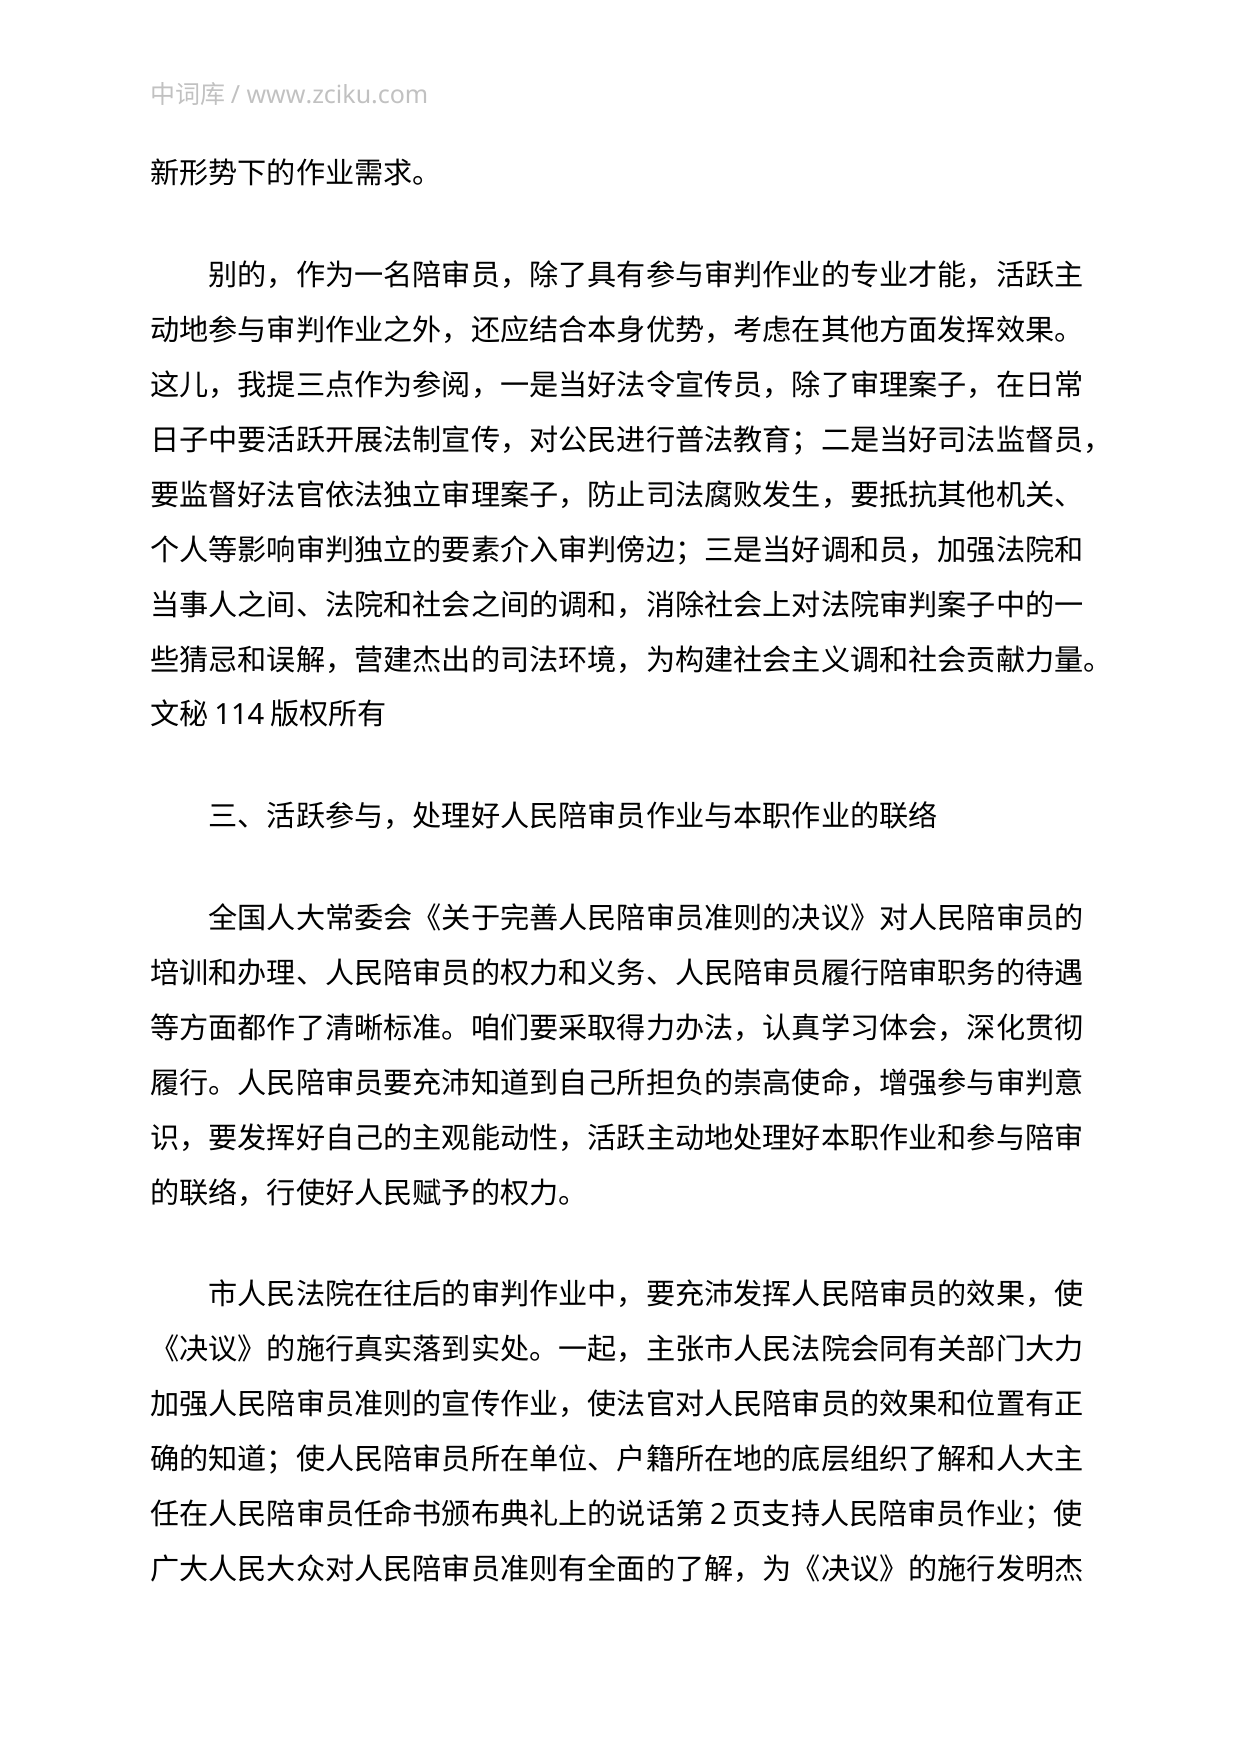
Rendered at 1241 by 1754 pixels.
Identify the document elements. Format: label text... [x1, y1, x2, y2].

text 全国人大常委会《关于完善人民陪审员准则的决议》对人民陪审员的培训和办理、人民陪审员的权力和义务、人民陪审员履行陪审职务的待遇等方面都作了清晰标准。咱们要采取得力办法，认真学习体会，深化贯彻履行。人民陪审员要充沛知道到自己所担负的崇高使命，增强参与审判意识，要发挥好自己的主观能动性，活跃主动地处理好本职作业和参与陪审的联络，行使好人民赋予的权力。 [150, 895, 1090, 1211]
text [150, 1271, 1090, 1588]
text 别的，作为一名陪审员，除了具有参与审判作业的专业才能，活跃主动地参与审判作业之外，还应结合本身优势，考虑在其他方面发挥效果。这儿，我提三点作为参阅，一是当好法令宣传员，除了审理案子，在日常日子中要活跃开展法制宣传，对公民进行普法教育；二是当好司法监督员，要监督好法官依法独立审理案子，防止司法腐败发生，要抵抗其他机关、个人等影响审判独立的要素介入审判傍边；三是当好调和员，加强法院和当事人之间、法院和社会之间的调和，消除社会上对法院审判案子中的一些猜忌和误解，营建杰出的司法环境，为构建社会主义调和社会贡献力量。文秘114版权所有 [150, 252, 1090, 733]
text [150, 150, 1090, 192]
text 三、活跃参与，处理好人民陪审员作业与本职作业的联络 [150, 793, 1090, 835]
